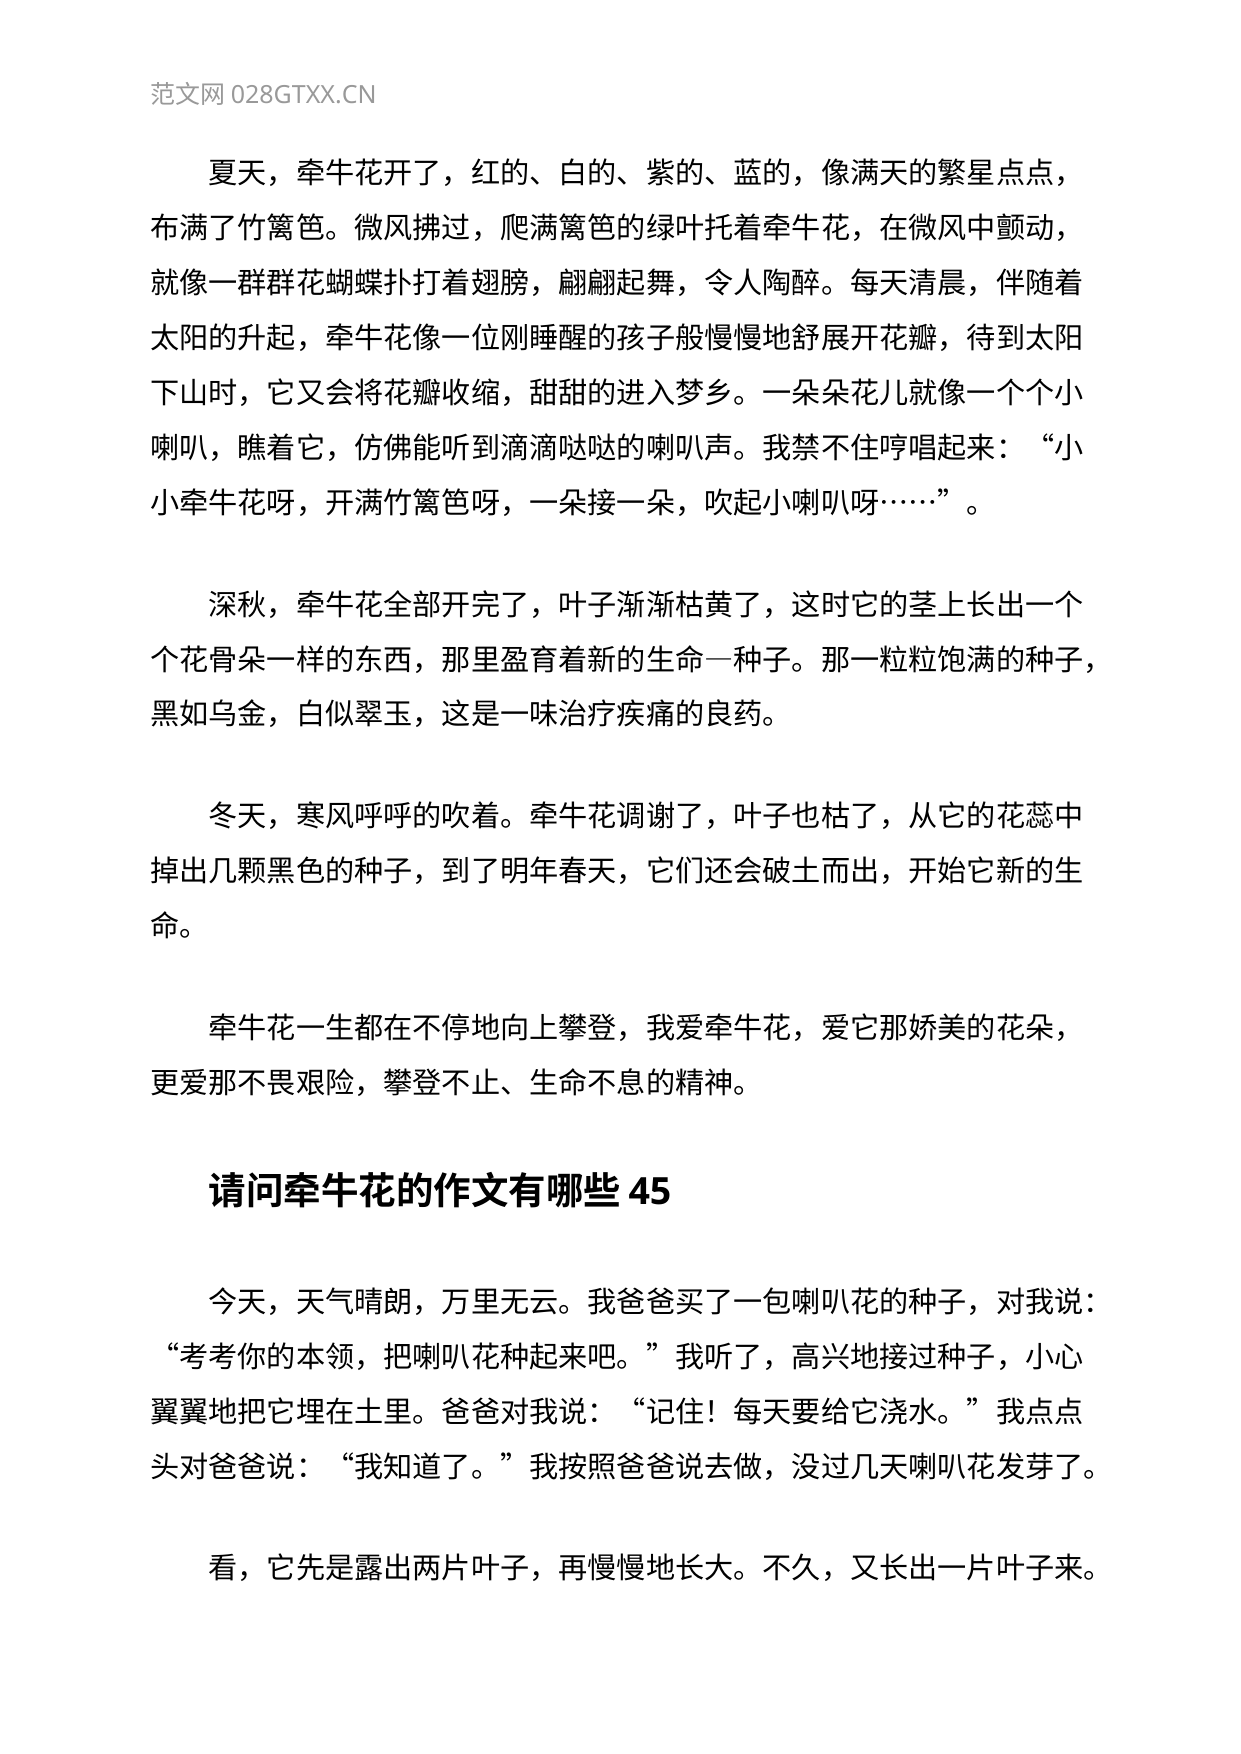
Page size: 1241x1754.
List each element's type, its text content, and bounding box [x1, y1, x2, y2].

text 深秋，牵牛花全部开完了，叶子渐渐枯黄了，这时它的茎上长出一个个花骨朵一样的东西，那里盈育着新的生命—种子。那一粒粒饱满的种子，黑如乌金，白似翠玉，这是一味治疗疾痛的良药。 [150, 581, 1090, 733]
text 今天，天气晴朗，万里无云。我爸爸买了一包喇叭花的种子，对我说：“考考你的本领，把喇叭花种起来吧。”我听了，高兴地接过种子，小心翼翼地把它埋在土里。爸爸对我说：“记住！每天要给它浇水。”我点点头对爸爸说：“我知道了。”我按照爸爸说去做，没过几天喇叭花发芽了。 [150, 1278, 1090, 1486]
text 牵牛花一生都在不停地向上攀登，我爱牵牛花，爱它那娇美的花朵，更爱那不畏艰险，攀登不止、生命不息的精神。 [150, 1004, 1090, 1101]
text 夏天，牵牛花开了，红的、白的、紫的、蓝的，像满天的繁星点点，布满了竹篱笆。微风拂过，爬满篱笆的绿叶托着牵牛花，在微风中颤动，就像一群群花蝴蝶扑打着翅膀，翩翩起舞，令人陶醉。每天清晨，伴随着太阳的升起，牵牛花像一位刚睡醒的孩子般慢慢地舒展开花瓣，待到太阳下山时，它又会将花瓣收缩，甜甜的进入梦乡。一朵朵花儿就像一个个小喇叭，瞧着它，仿佛能听到滴滴哒哒的喇叭声。我禁不住哼唱起来：“小小牵牛花呀，开满竹篱笆呀，一朵接一朵，吹起小喇叭呀……”。 [150, 150, 1090, 522]
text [150, 1545, 1090, 1587]
text 冬天，寒风呼呼的吹着。牵牛花调谢了，叶子也枯了，从它的花蕊中掉出几颗黑色的种子，到了明年春天，它们还会破土而出，开始它新的生命。 [150, 793, 1090, 945]
text 请问牵牛花的作文有哪些45 [150, 1161, 1090, 1215]
